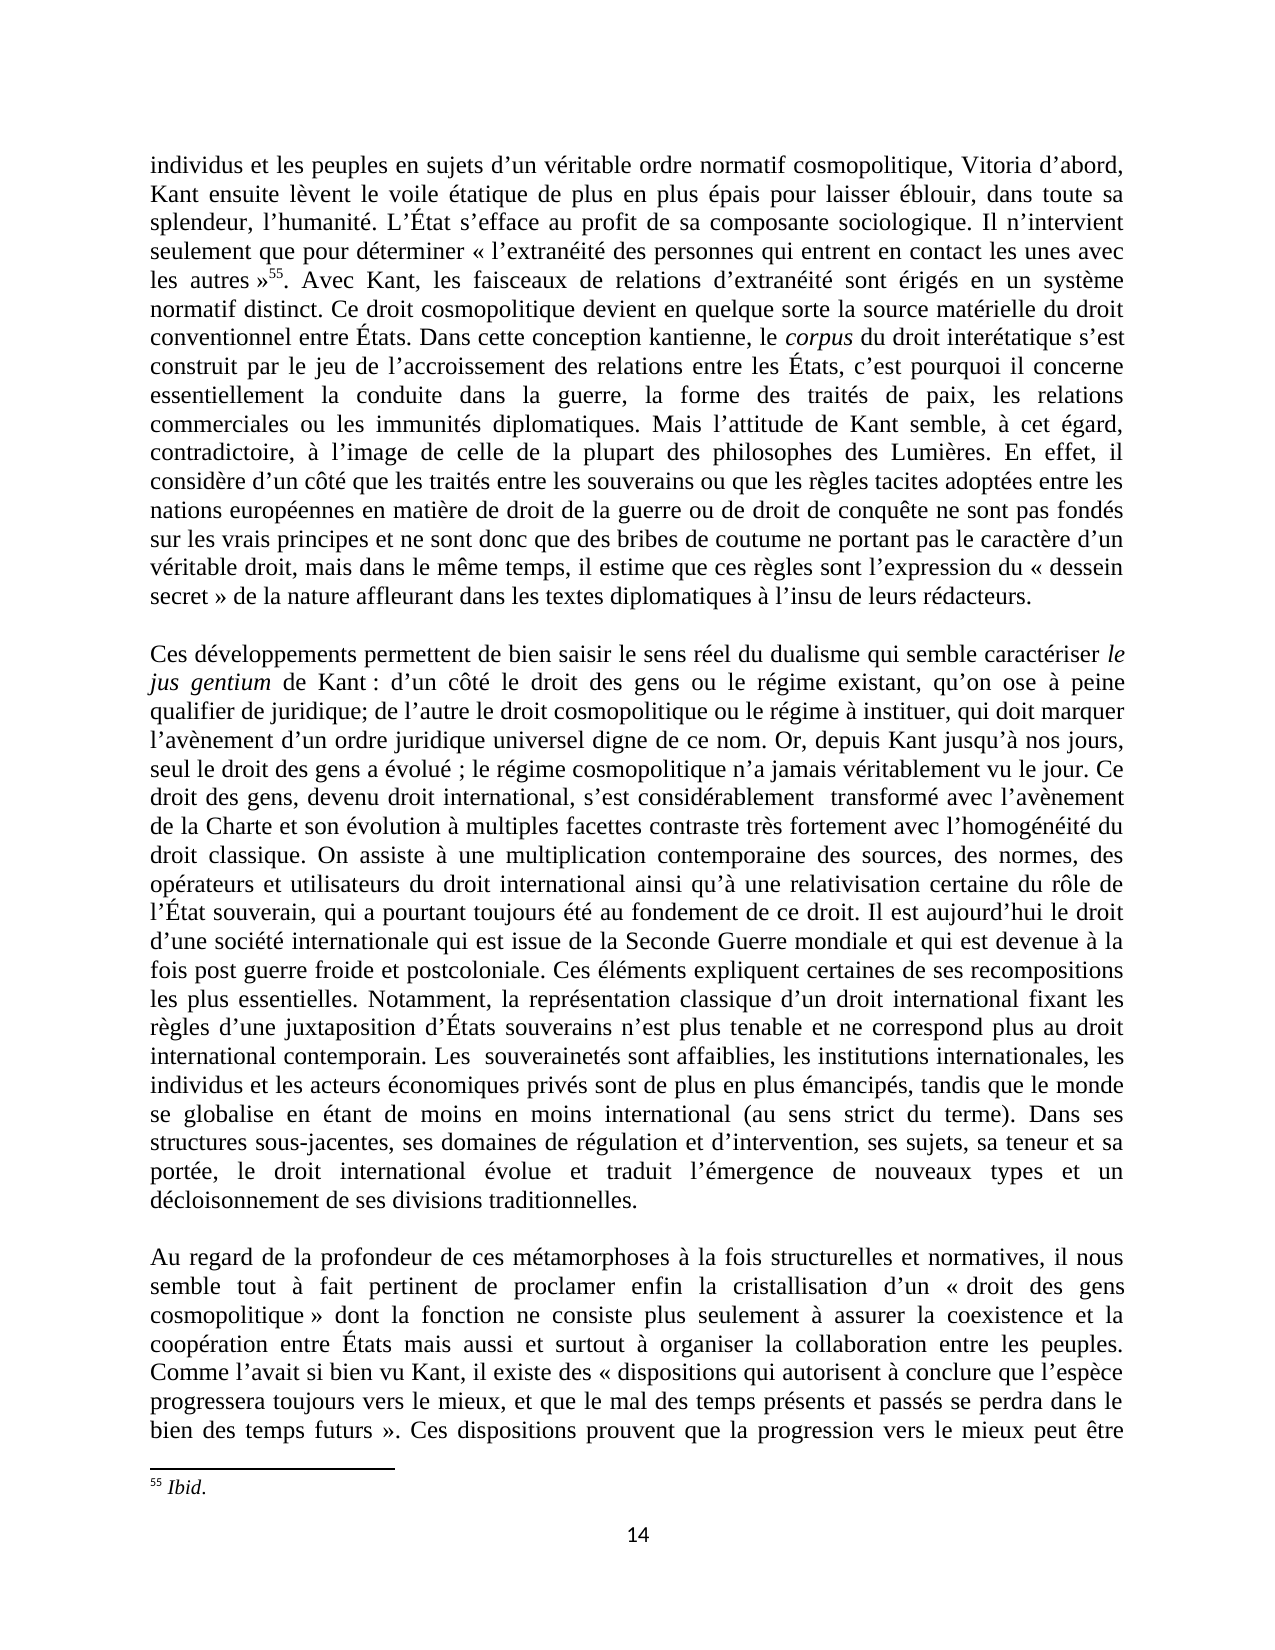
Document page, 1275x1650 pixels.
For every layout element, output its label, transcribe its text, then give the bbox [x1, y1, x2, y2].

text Ce droit universel semble ainsi répondre à la conception du totus orbis de Vitoria qui formait elle aussi « aliquo modo una respublica » et avait pour sujet les gentes en tant que peuple. Du simple fait de leur appartenance au totus orbis, tous les hommes (sans exceptions aucune y compris les barbari) possèdent un droit de communication universelle. En érigeant ainsi les individus et les peuples en sujets d’un véritable ordre normatif cosmopolitique, Vitoria d’abord, Kant ensuite lèvent le voile étatique de plus en plus épais pour laisser éblouir, dans toute sa splendeur, l’humanité. L’État s’efface au profit de sa composante sociologique. Il n’intervient seulement que pour déterminer « l’extranéité des personnes qui entrent en contact les unes avec les autres ». Avec Kant, les faisceaux de relations d’extranéité sont érigés en un système normatif distinct. Ce droit cosmopolitique devient en quelque sorte la source matérielle du droit conventionnel entre États. Dans cette conception kantienne, le corpus du droit interétatique s’est construit par le jeu de l’accroissement des relations entre les États, c’est pourquoi il concerne essentiellement la conduite dans la guerre, la forme des traités de paix, les relations commerciales ou les immunités diplomatiques. Mais l’attitude de Kant semble, à cet égard, contradictoire, à l’image de celle de la plupart des philosophes des Lumières. En effet, il considère d’un côté que les traités entre les souverains ou que les règles tacites adoptées entre les nations européennes en matière de droit de la guerre ou de droit de conquête ne sont pas fondés sur les vrais principes et ne sont donc que des bribes de coutume ne portant pas le caractère d’un véritable droit, mais dans le même temps, il estime que ces règles sont l’expression du « dessein secret » de la nature affleurant dans les textes diplomatiques à l’insu de leurs rédacteurs. [150, 150, 1125, 610]
text Ces développements permettent de bien saisir le sens réel du dualisme qui semble caractériser le jus gentium de Kant : d’un côté le droit des gens ou le régime existant, qu’on ose à peine qualifier de juridique; de l’autre le droit cosmopolitique ou le régime à instituer, qui doit marquer l’avènement d’un ordre juridique universel digne de ce nom. Or, depuis Kant jusqu’à nos jours, seul le droit des gens a évolué ; le régime cosmopolitique n’a jamais véritablement vu le jour. Ce droit des gens, devenu droit international, s’est considérablement transformé avec l’avènement de la Charte et son évolution à multiples facettes contraste très fortement avec l’homogénéité du droit classique. On assiste à une multiplication contemporaine des sources, des normes, des opérateurs et utilisateurs du droit international ainsi qu’à une relativisation certaine du rôle de l’État souverain, qui a pourtant toujours été au fondement de ce droit. Il est aujourd’hui le droit d’une société internationale qui est issue de la Seconde Guerre mondiale et qui est devenue à la fois post guerre froide et postcoloniale. Ces éléments expliquent certaines de ses recompositions les plus essentielles. Notamment, la représentation classique d’un droit international fixant les règles d’une juxtaposition d’États souverains n’est plus tenable et ne correspond plus au droit international contemporain. Les souverainetés sont affaiblies, les institutions internationales, les individus et les acteurs économiques privés sont de plus en plus émancipés, tandis que le monde se globalise en étant de moins en moins international (au sens strict du terme). Dans ses structures sous-jacentes, ses domaines de régulation et d’intervention, ses sujets, sa teneur et sa portée, le droit international évolue et traduit l’émergence de nouveaux types et un décloisonnement de ses divisions traditionnelles. [150, 639, 1125, 1214]
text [150, 1242, 1125, 1444]
